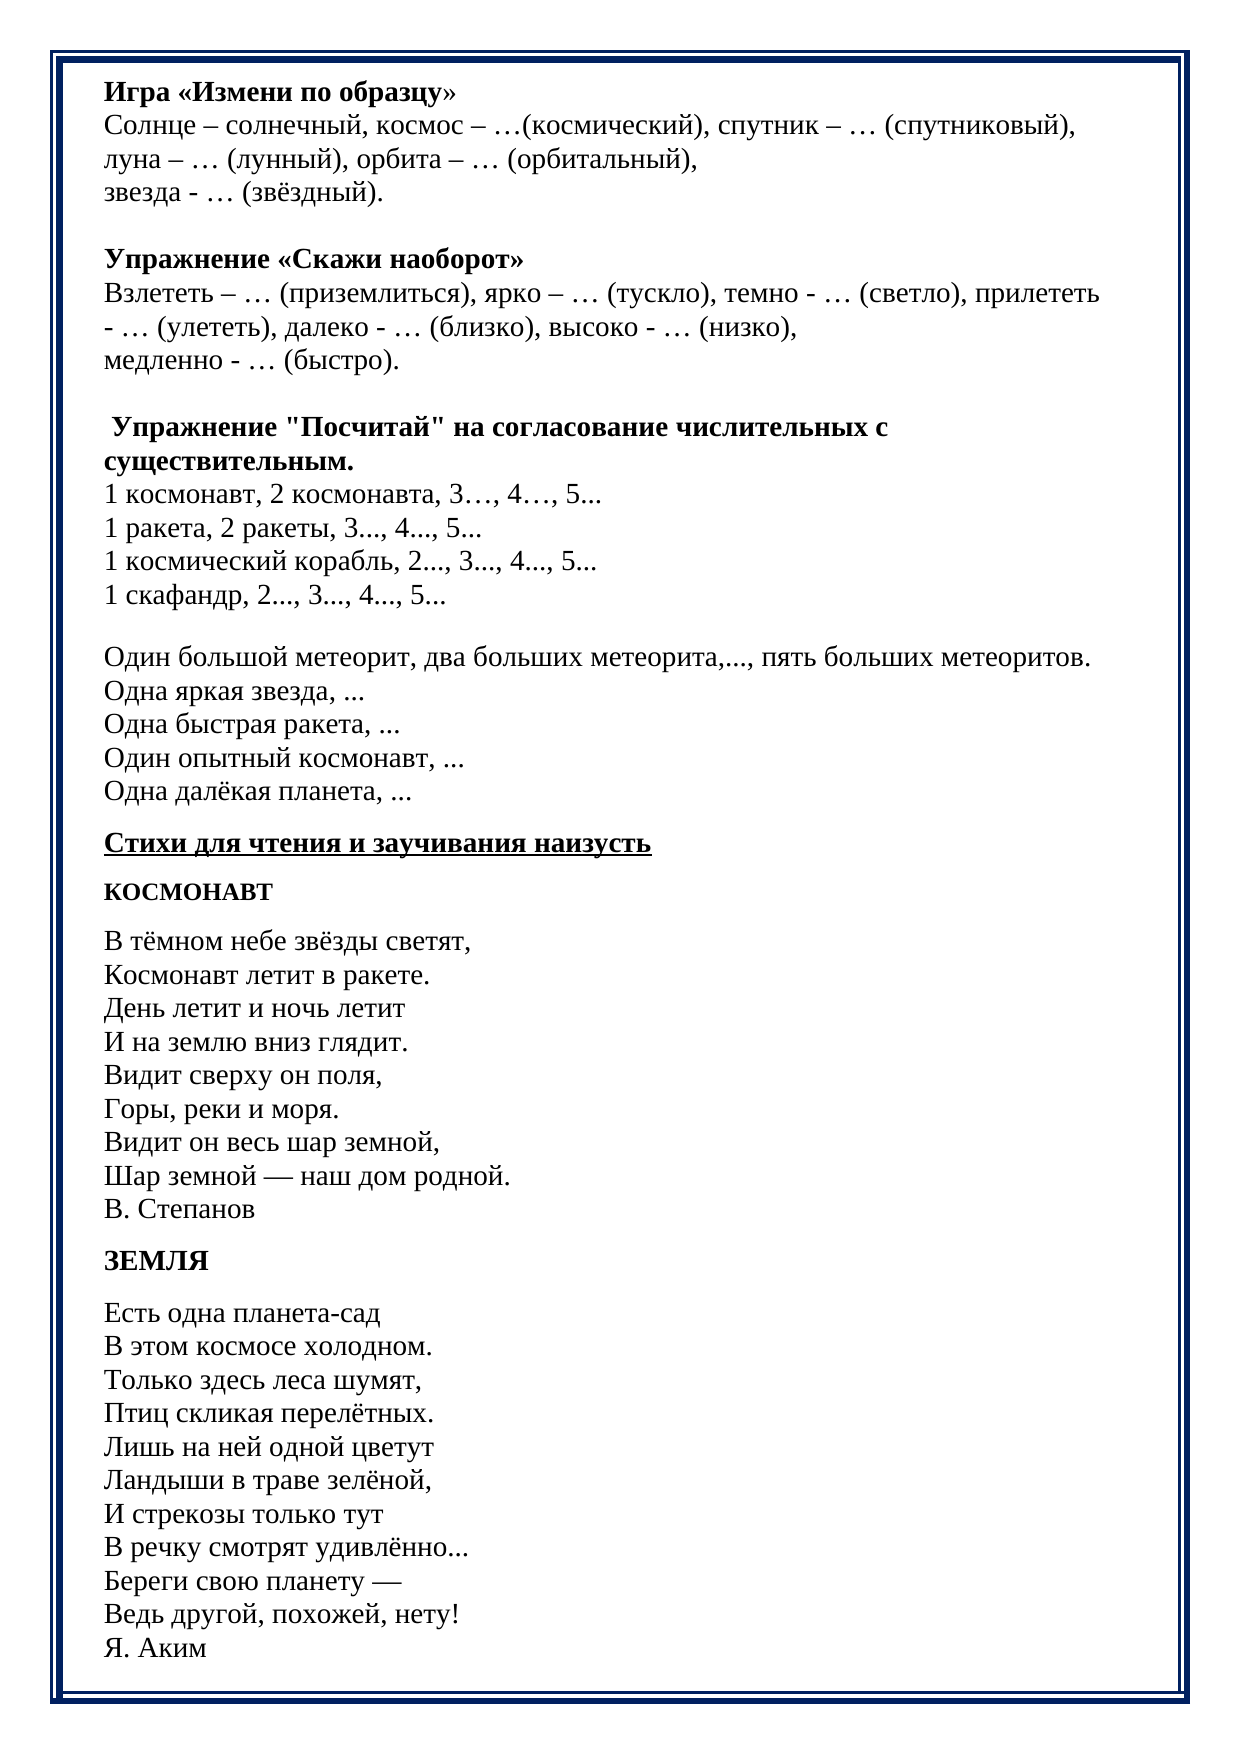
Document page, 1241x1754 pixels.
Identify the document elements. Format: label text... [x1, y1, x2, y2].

text Есть одна планета-сад [103, 1295, 1107, 1328]
text Одна быстрая ракета, ... [103, 706, 1107, 740]
text Взлететь – … (приземлиться), ярко – … (тускло), темно - … (светло), прилететь - … (улететь), далеко - … (близко), высоко - … (низко), [103, 275, 1107, 342]
text В. Степанов [103, 1192, 1107, 1225]
text Космонавт летит в ракете. [103, 957, 1107, 990]
text ЗЕМЛЯ [103, 1243, 1107, 1277]
text Один большой метеорит, два больших метеорита,..., пять больших метеоритов. [103, 639, 1107, 673]
text Горы, реки и моря. [103, 1091, 1107, 1124]
text Береги свою планету — [103, 1563, 1107, 1597]
text Одна далёкая планета, ... [103, 773, 1107, 807]
text Игра «Измени по образцу» [103, 74, 1107, 107]
text Ведь другой, похожей, нету! [103, 1597, 1107, 1630]
text Солнце – солнечный, космос – …(космический), спутник – … (спутниковый), луна – … (лунный), орбита – … (орбитальный), [103, 107, 1107, 174]
text Упражнение «Скажи наоборот» [103, 242, 1107, 275]
text КОСМОНАВТ [103, 877, 1107, 905]
text Только здесь леса шумят, [103, 1362, 1107, 1395]
text Упражнение "Посчитай" на согласование числительных с существительным. 1 космонавт, 2 космонавта, 3…, 4…, 5... 1 ракета, 2 ракеты, 3..., 4..., 5... 1 космический корабль, 2..., 3..., 4..., 5... 1 скафандр, 2..., 3..., 4..., 5... [103, 409, 1107, 639]
text Видит сверху он поля, [103, 1057, 1107, 1091]
text В этом космосе холодном. [103, 1328, 1107, 1362]
text Я. Аким [103, 1630, 1107, 1664]
text звезда - … (звёздный). [103, 174, 1107, 208]
text И на землю вниз глядит. [103, 1024, 1107, 1057]
text Одна яркая звезда, ... [103, 673, 1107, 706]
text И стрекозы только тут [103, 1496, 1107, 1529]
text Стихи для чтения и заучивания наизусть [103, 825, 1107, 858]
text В тёмном небе звёзды светят, [103, 923, 1107, 957]
text Шар земной — наш дом родной. [103, 1158, 1107, 1192]
text медленно - … (быстро). [103, 342, 1107, 376]
text Один опытный космонавт, ... [103, 740, 1107, 773]
text Птиц скликая перелётных. [103, 1395, 1107, 1429]
text Лишь на ней одной цветут [103, 1429, 1107, 1462]
text Ландыши в траве зелёной, [103, 1462, 1107, 1496]
text День летит и ночь летит [103, 990, 1107, 1024]
text В речку смотрят удивлённо... [103, 1529, 1107, 1563]
text Видит он весь шар земной, [103, 1124, 1107, 1158]
